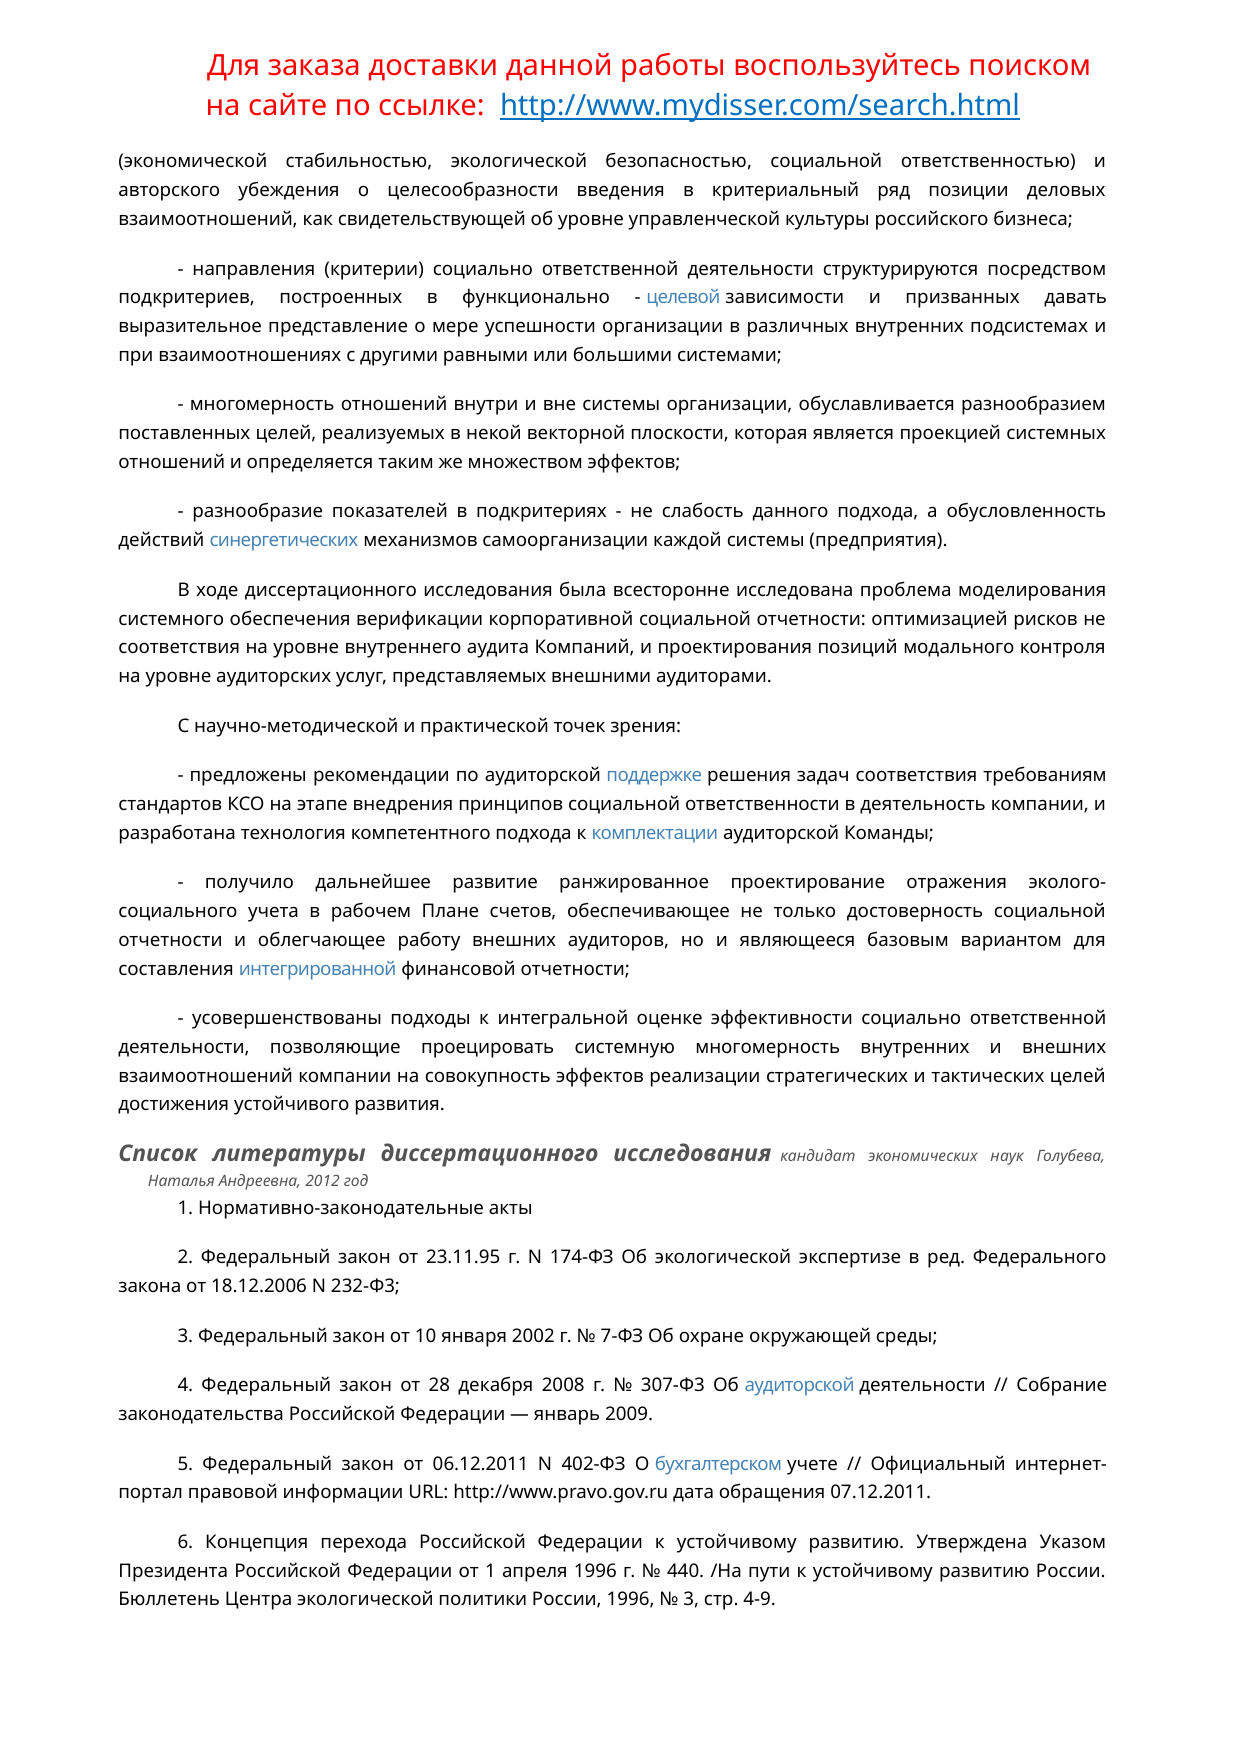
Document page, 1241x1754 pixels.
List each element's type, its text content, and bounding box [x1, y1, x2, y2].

subtitle Список литературы диссертационного исследования кандидат экономических наук Голубева, Наталья Андреевна, 2012 год [118, 1137, 1107, 1191]
